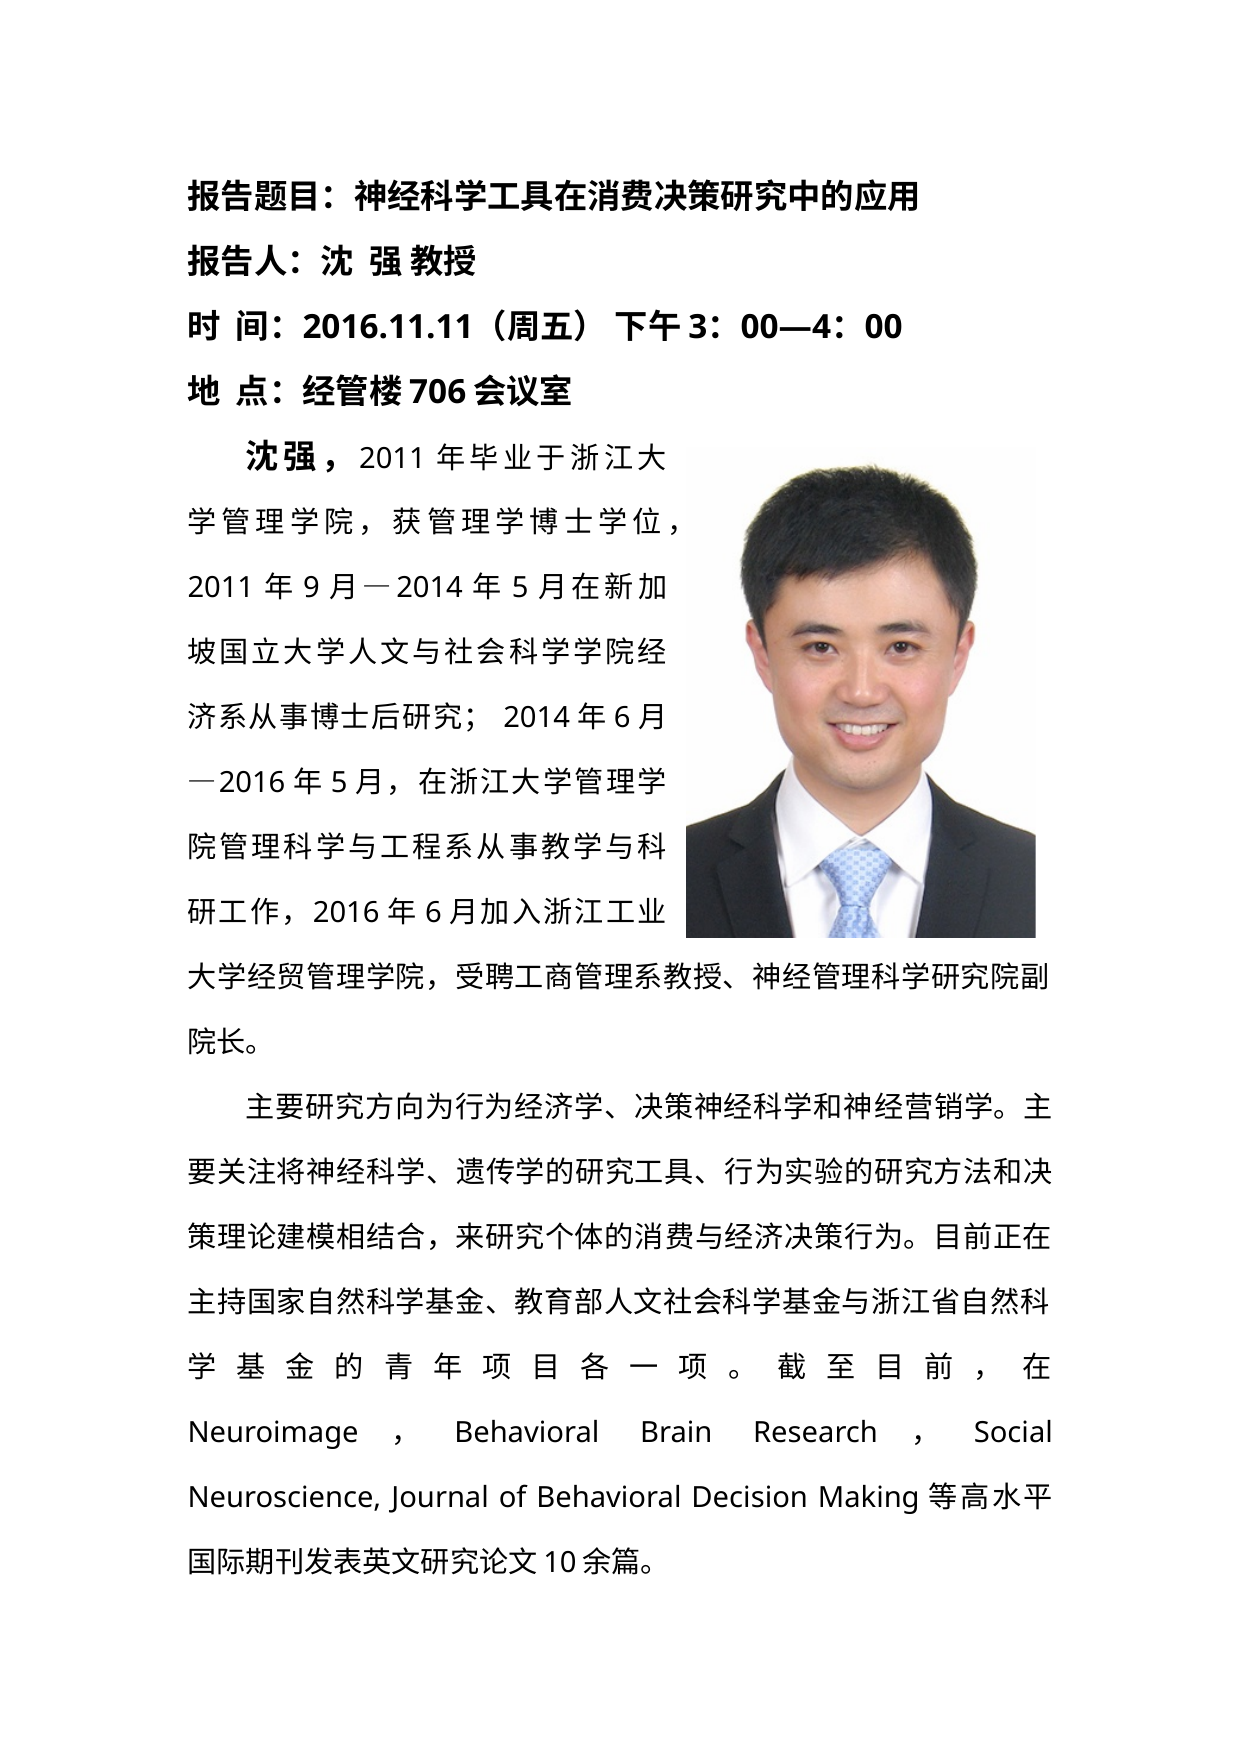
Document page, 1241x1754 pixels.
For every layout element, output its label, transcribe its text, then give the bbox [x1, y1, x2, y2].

text 报告人：沈 强 教授 [187, 227, 1053, 292]
text 时 间：2016.11.11（周五） 下午3：00—4：00 [187, 292, 1053, 357]
picture [686, 447, 1036, 938]
text 地 点：经管楼706会议室 [187, 357, 1053, 422]
text 报告题目：神经科学工具在消费决策研究中的应用 [187, 162, 1053, 227]
text 主要研究方向为行为经济学、决策神经科学和神经营销学。主要关注将神经科学、遗传学的研究工具、行为实验的研究方法和决策理论建模相结合，来研究个体的消费与经济决策行为。目前正在主持国家自然科学基金、教育部人文社会科学基金与浙江省自然科学基金的青年项目各一项。截至目前，在Neuroimage，Behavioral Brain Research，Social Neuroscience, Journal of Behavioral Decision Making等高水平国际期刊发表英文研究论文10余篇。 [187, 1072, 1053, 1592]
